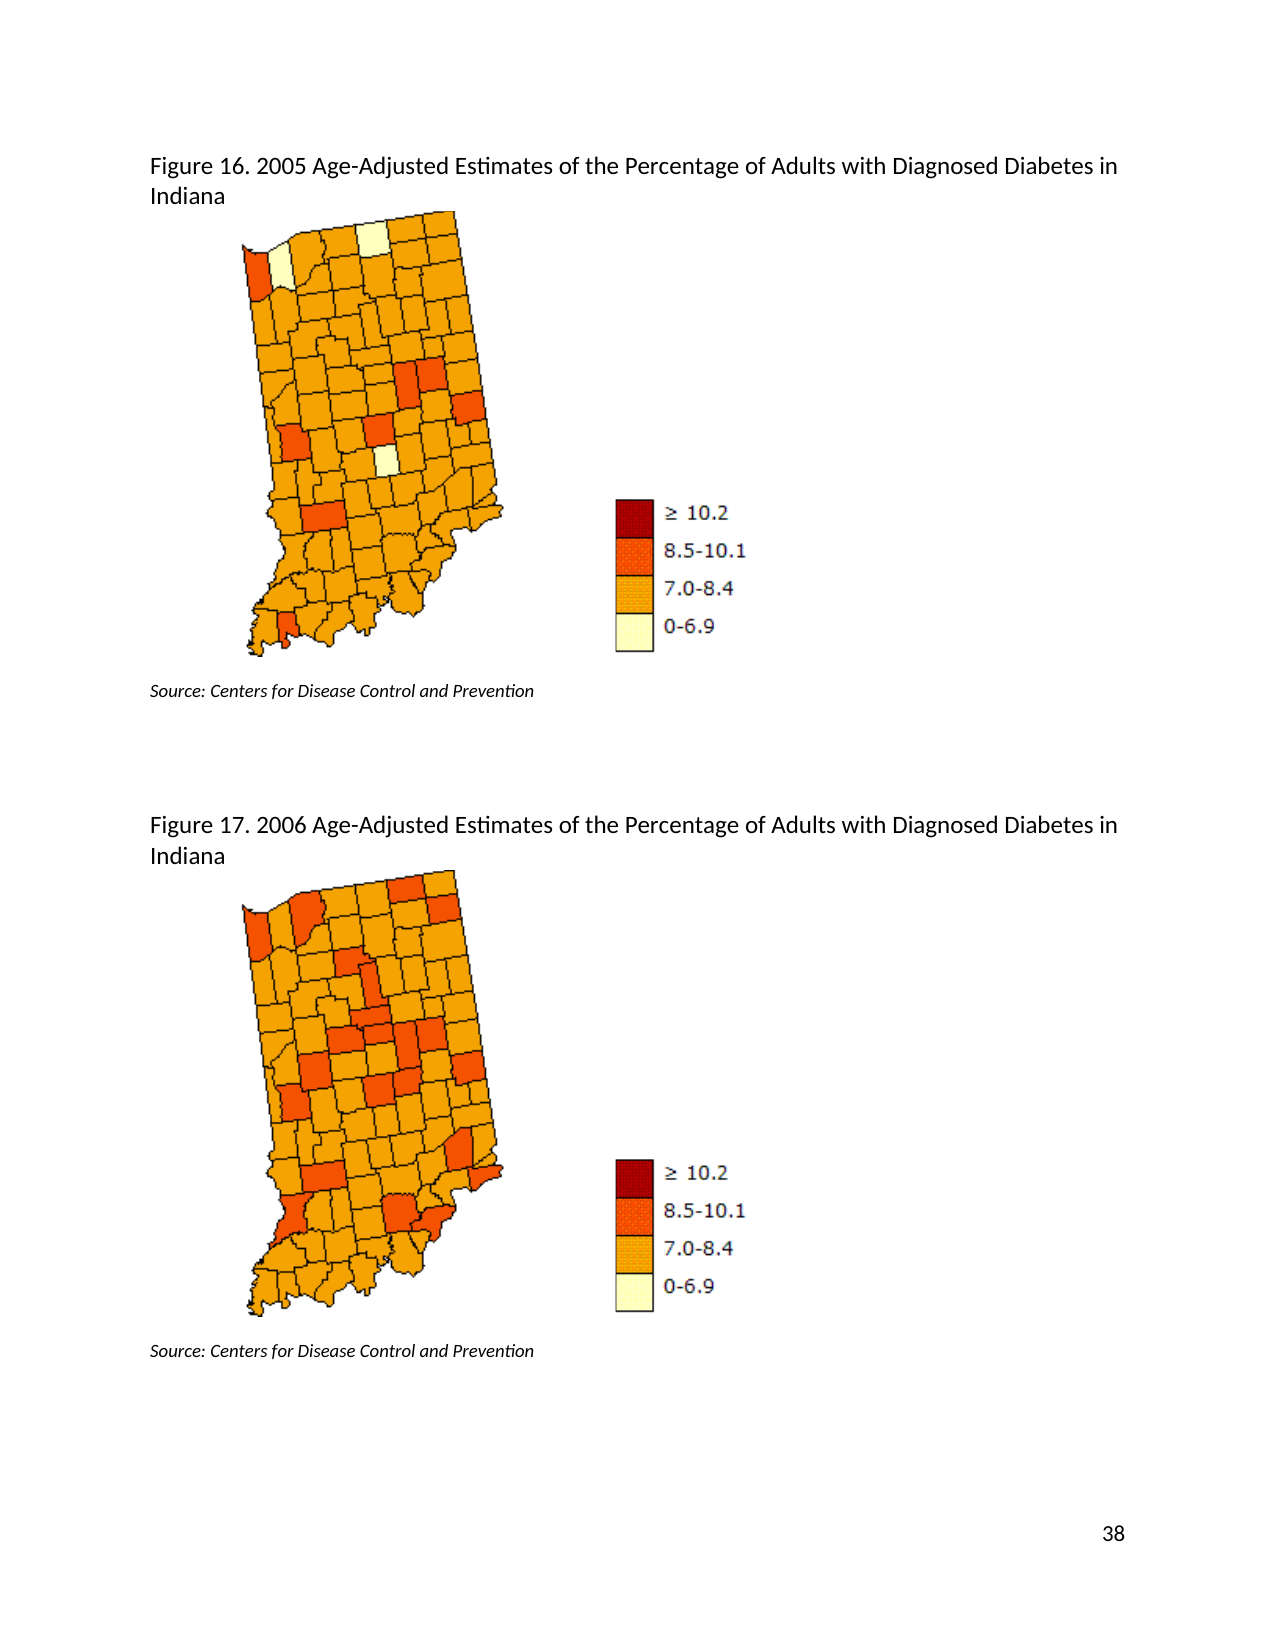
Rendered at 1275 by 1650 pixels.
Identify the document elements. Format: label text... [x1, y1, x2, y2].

picture [615, 1158, 889, 1317]
picture [150, 870, 596, 1317]
text Figure 17. 2006 Age-Adjusted Estimates of the Percentage of Adults with Diagnosed Diabetes in Indiana [150, 809, 1125, 871]
picture [615, 498, 890, 657]
text Source: Centers for Disease Control and Prevention [150, 1339, 1125, 1362]
text Source: Centers for Disease Control and Prevention [150, 680, 1125, 703]
picture [150, 211, 596, 657]
text Figure 16. 2005 Age-Adjusted Estimates of the Percentage of Adults with Diagnosed Diabetes in Indiana [150, 150, 1125, 211]
